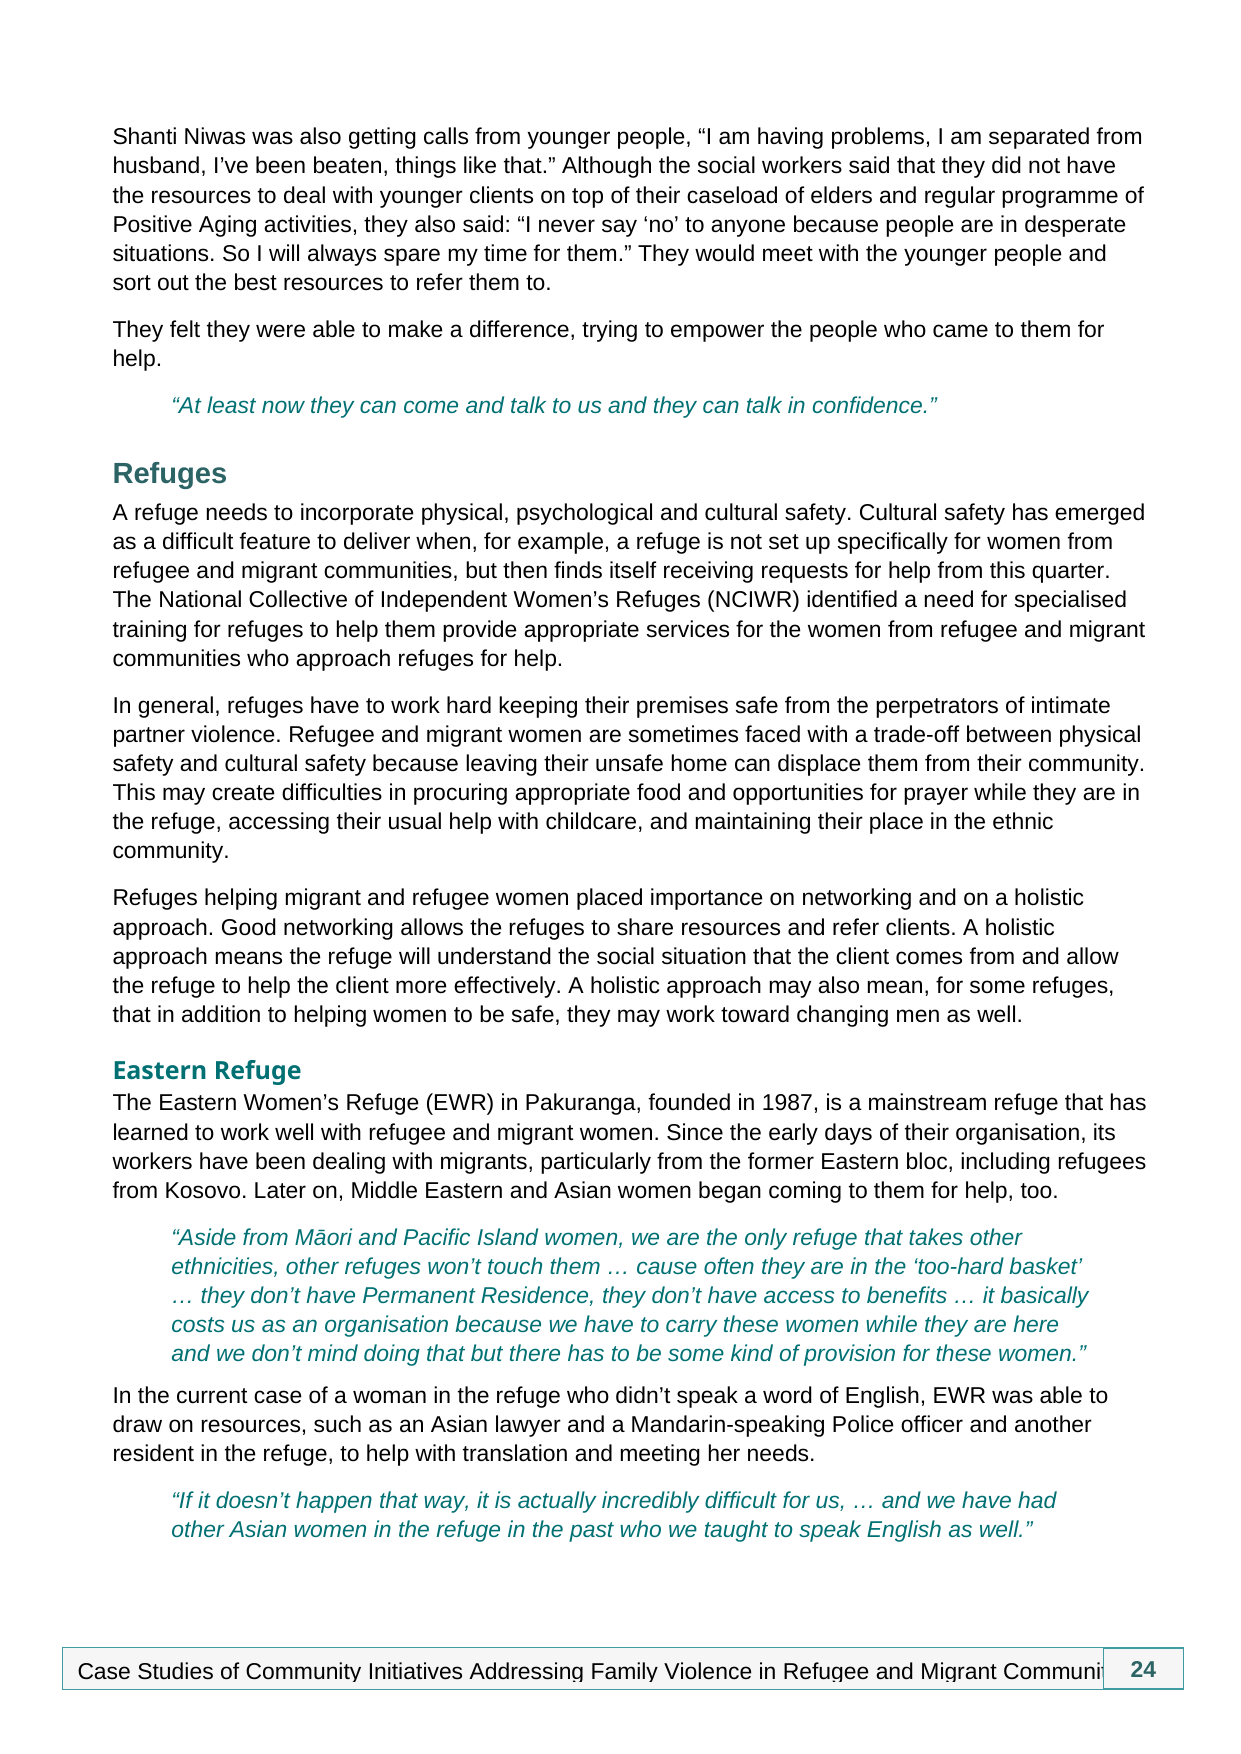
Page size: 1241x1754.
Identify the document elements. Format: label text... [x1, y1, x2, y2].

text Refuges helping migrant and refugee women placed importance on networking and on a holistic approach. Good networking allows the refuges to share resources and refer clients. A holistic approach means the refuge will understand the social situation that the client comes from and allow the refuge to help the client more effectively. A holistic approach may also mean, for some refuges, that in addition to helping women to be safe, they may work toward changing men as well. [112, 882, 1152, 1027]
text “Aside from Māori and Pacific Island women, we are the only refuge that takes other ethnicities, other refuges won’t touch them … cause often they are in the ‘too-hard basket’ … they don’t have Permanent Residence, they don’t have access to benefits … it basically costs us as an organisation because we have to carry these women while they are here and we don’t mind doing that but there has to be some kind of provision for these women.” [171, 1221, 1092, 1367]
text “At least now they can come and talk to us and they can talk in confidence.” [171, 389, 1092, 418]
text In the current case of a woman in the refuge who didn’t speak a word of English, EWR was able to draw on resources, such as an Asian lawyer and a Mandarin-speaking Police officer and another resident in the refuge, to help with translation and meeting her needs. [112, 1379, 1152, 1467]
text The Eastern Women’s Refuge (EWR) in Pakuranga, founded in 1987, is a mainstream refuge that has learned to work well with refugee and migrant women. Since the early days of their organisation, its workers have been dealing with migrants, particularly from the former Eastern bloc, including refugees from Kosovo. Later on, Middle Eastern and Asian women began coming to them for help, too. [112, 1086, 1152, 1203]
text A refuge needs to incorporate physical, psychological and cultural safety. Cultural safety has emerged as a difficult feature to deliver when, for example, a refuge is not set up specifically for women from refugee and migrant communities, but then finds itself receiving requests for help from this quarter. The National Collective of Independent Women’s Refuges (NCIWR) identified a need for specialised training for refuges to help them provide appropriate services for the women from refugee and migrant communities who approach refuges for help. [112, 496, 1152, 671]
text “If it doesn’t happen that way, it is actually incredibly difficult for us, … and we have had other Asian women in the refuge in the past who we taught to speak English as well.” [171, 1484, 1092, 1543]
subtitle Eastern Refuge [112, 1052, 1152, 1086]
subtitle Refuges [112, 456, 1152, 489]
text In general, refuges have to work hard keeping their premises safe from the perpetrators of intimate partner violence. Refugee and migrant women are sometimes faced with a trade-off between physical safety and cultural safety because leaving their unsafe home can displace them from their community. This may create difficulties in procuring appropriate food and opportunities for prayer while they are in the refuge, accessing their usual help with childcare, and maintaining their place in the ethnic community. [112, 689, 1152, 864]
text Shanti Niwas was also getting calls from younger people, “I am having problems, I am separated from husband, I’ve been beaten, things like that.” Although the social workers said that they did not have the resources to deal with younger clients on top of their caseload of elders and regular programme of Positive Aging activities, they also said: “I never say ‘no’ to anyone because people are in desperate situations. So I will always spare my time for them.” They would meet with the younger people and sort out the best resources to refer them to. [112, 121, 1152, 296]
text They felt they were able to make a difference, trying to empower the people who came to them for help. [112, 313, 1152, 372]
